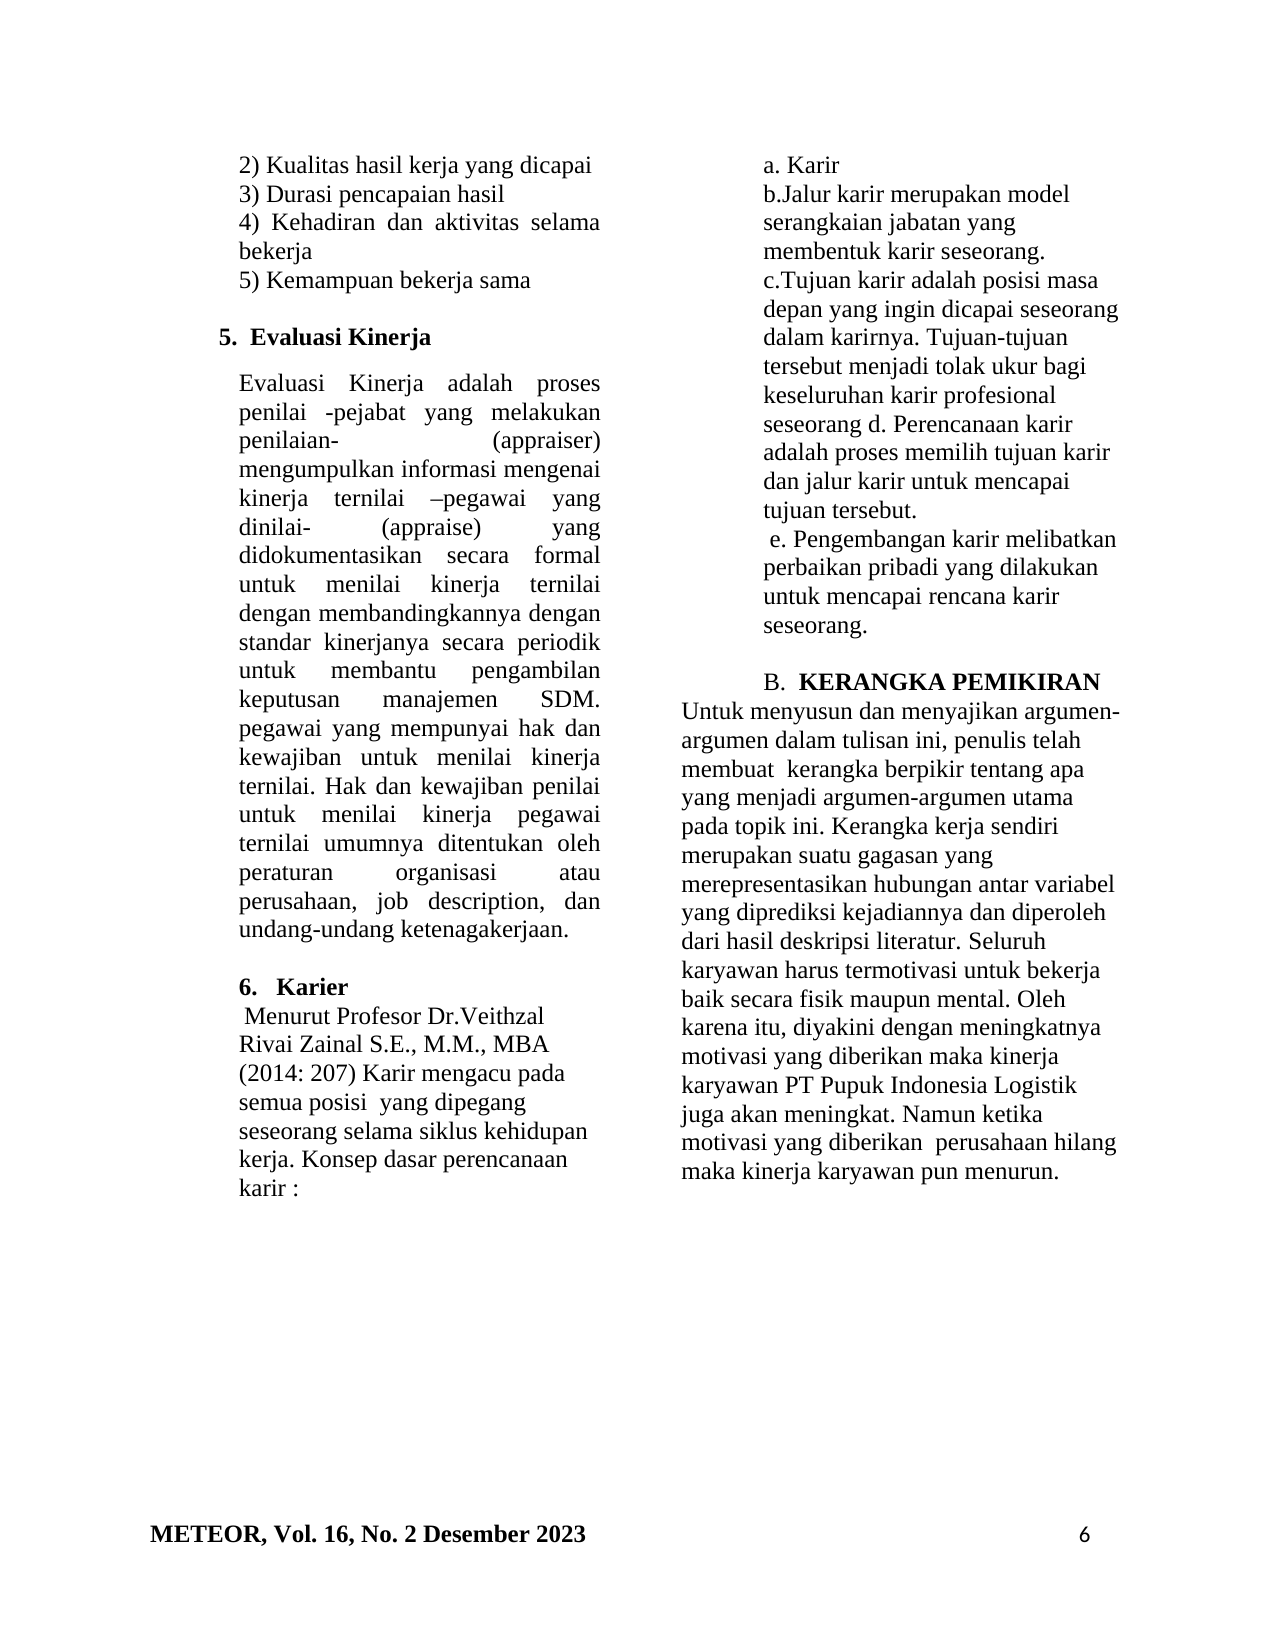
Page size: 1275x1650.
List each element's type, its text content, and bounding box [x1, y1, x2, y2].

text a. Karir [763, 150, 1125, 179]
text Untuk menyusun dan menyajikan argumen-argumen dalam tulisan ini, penulis telah membuat kerangka berpikir tentang apa yang menjadi argumen-argumen utama pada topik ini. Kerangka kerja sendiri merupakan suatu gagasan yang merepresentasikan hubungan antar variabel yang diprediksi kejadiannya dan diperoleh dari hasil deskripsi literatur. Seluruh karyawan harus termotivasi untuk bekerja baik secara fisik maupun mental. Oleh karena itu, diyakini dengan meningkatnya motivasi yang diberikan maka kinerja karyawan PT Pupuk Indonesia Logistik juga akan meningkat. Namun ketika motivasi yang diberikan perusahaan hilang maka kinerja karyawan pun menurun. [681, 696, 1125, 1185]
text 2) Kualitas hasil kerja yang dicapai [239, 150, 601, 179]
text 5) Kemampuan bekerja sama [239, 265, 601, 294]
text Menurut Profesor Dr.Veithzal Rivai Zainal S.E., M.M., MBA (2014: 207) Karir mengacu pada semua posisi yang dipegang seseorang selama siklus kehidupan kerja. Konsep dasar perencanaan karir : [239, 1001, 601, 1202]
text 5. Evaluasi Kinerja [150, 322, 601, 351]
text B. KERANGKA PEMIKIRAN [763, 667, 1125, 696]
text e. Pengembangan karir melibatkan perbaikan pribadi yang dilakukan untuk mencapai rencana karir seseorang. [763, 524, 1125, 639]
text Evaluasi Kinerja adalah proses penilai -pejabat yang melakukan penilaian- (appraiser) mengumpulkan informasi mengenai kinerja ternilai –pegawai yang dinilai- (appraise) yang didokumentasikan secara formal untuk menilai kinerja ternilai dengan membandingkannya dengan standar kinerjanya secara periodik untuk membantu pengambilan keputusan manajemen SDM. pegawai yang mempunyai hak dan kewajiban untuk menilai kinerja ternilai. Hak dan kewajiban penilai untuk menilai kinerja pegawai ternilai umumnya ditentukan oleh peraturan organisasi atau perusahaan, job description, dan undang-undang ketenagakerjaan. [239, 368, 601, 943]
text 3) Durasi pencapaian hasil [239, 179, 601, 207]
text 4) Kehadiran dan aktivitas selama bekerja [239, 207, 601, 265]
text b.Jalur karir merupakan model serangkaian jabatan yang membentuk karir seseorang. c.Tujuan karir adalah posisi masa depan yang ingin dicapai seseorang dalam karirnya. Tujuan-tujuan tersebut menjadi tolak ukur bagi keseluruhan karir profesional seseorang d. Perencanaan karir adalah proses memilih tujuan karir dan jalur karir untuk mencapai tujuan tersebut. [763, 179, 1125, 524]
text 6. Karier [239, 972, 601, 1001]
